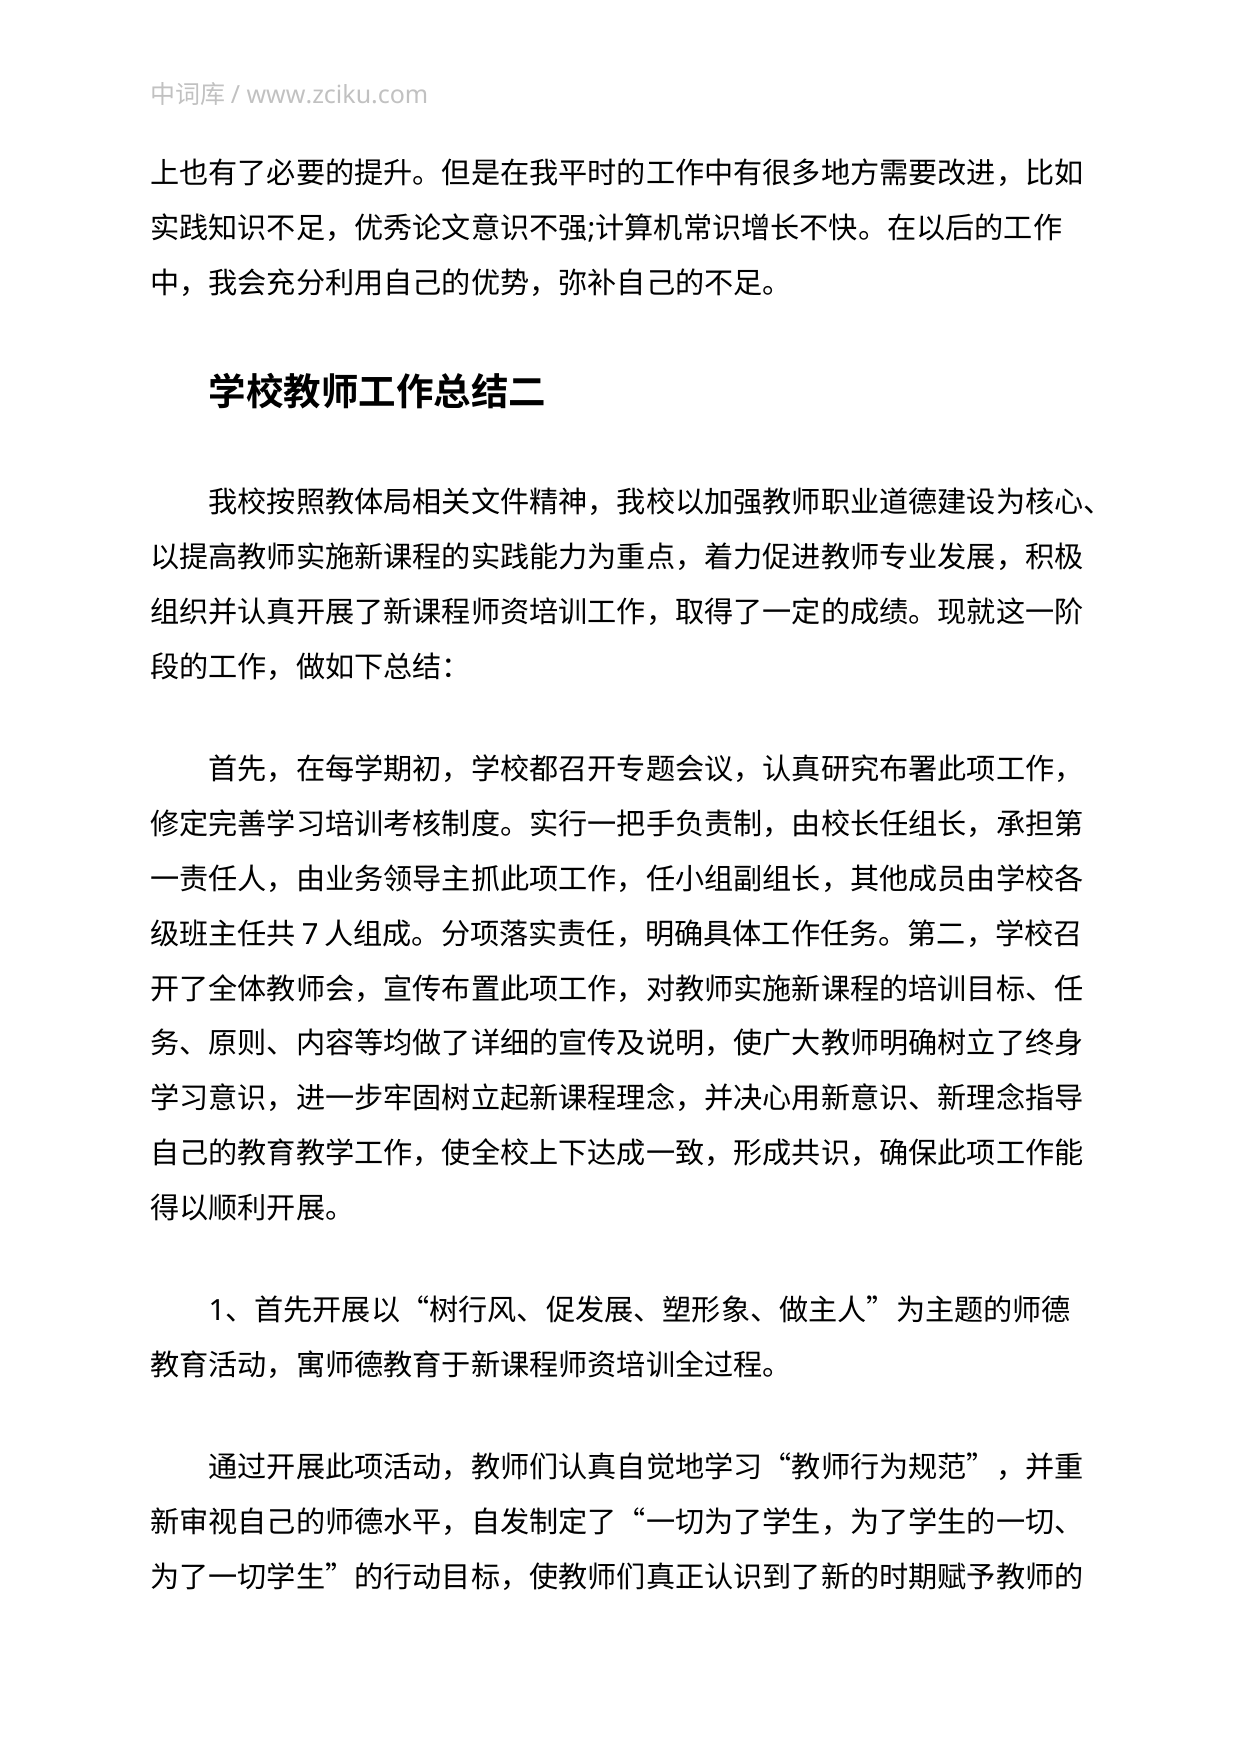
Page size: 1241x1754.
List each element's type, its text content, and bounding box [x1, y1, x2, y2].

text 首先，在每学期初，学校都召开专题会议，认真研究布署此项工作，修定完善学习培训考核制度。实行一把手负责制，由校长任组长，承担第一责任人，由业务领导主抓此项工作，任小组副组长，其他成员由学校各级班主任共7人组成。分项落实责任，明确具体工作任务。第二，学校召开了全体教师会，宣传布置此项工作，对教师实施新课程的培训目标、任务、原则、内容等均做了详细的宣传及说明，使广大教师明确树立了终身学习意识，进一步牢固树立起新课程理念，并决心用新意识、新理念指导自己的教育教学工作，使全校上下达成一致，形成共识，确保此项工作能得以顺利开展。 [150, 746, 1090, 1227]
text 学校教师工作总结二 [150, 362, 1090, 416]
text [150, 1443, 1090, 1595]
text 1、首先开展以“树行风、促发展、塑形象、做主人”为主题的师德教育活动，寓师德教育于新课程师资培训全过程。 [150, 1287, 1090, 1384]
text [150, 150, 1090, 302]
text 我校按照教体局相关文件精神，我校以加强教师职业道德建设为核心、以提高教师实施新课程的实践能力为重点，着力促进教师专业发展，积极组织并认真开展了新课程师资培训工作，取得了一定的成绩。现就这一阶段的工作，做如下总结： [150, 479, 1090, 686]
